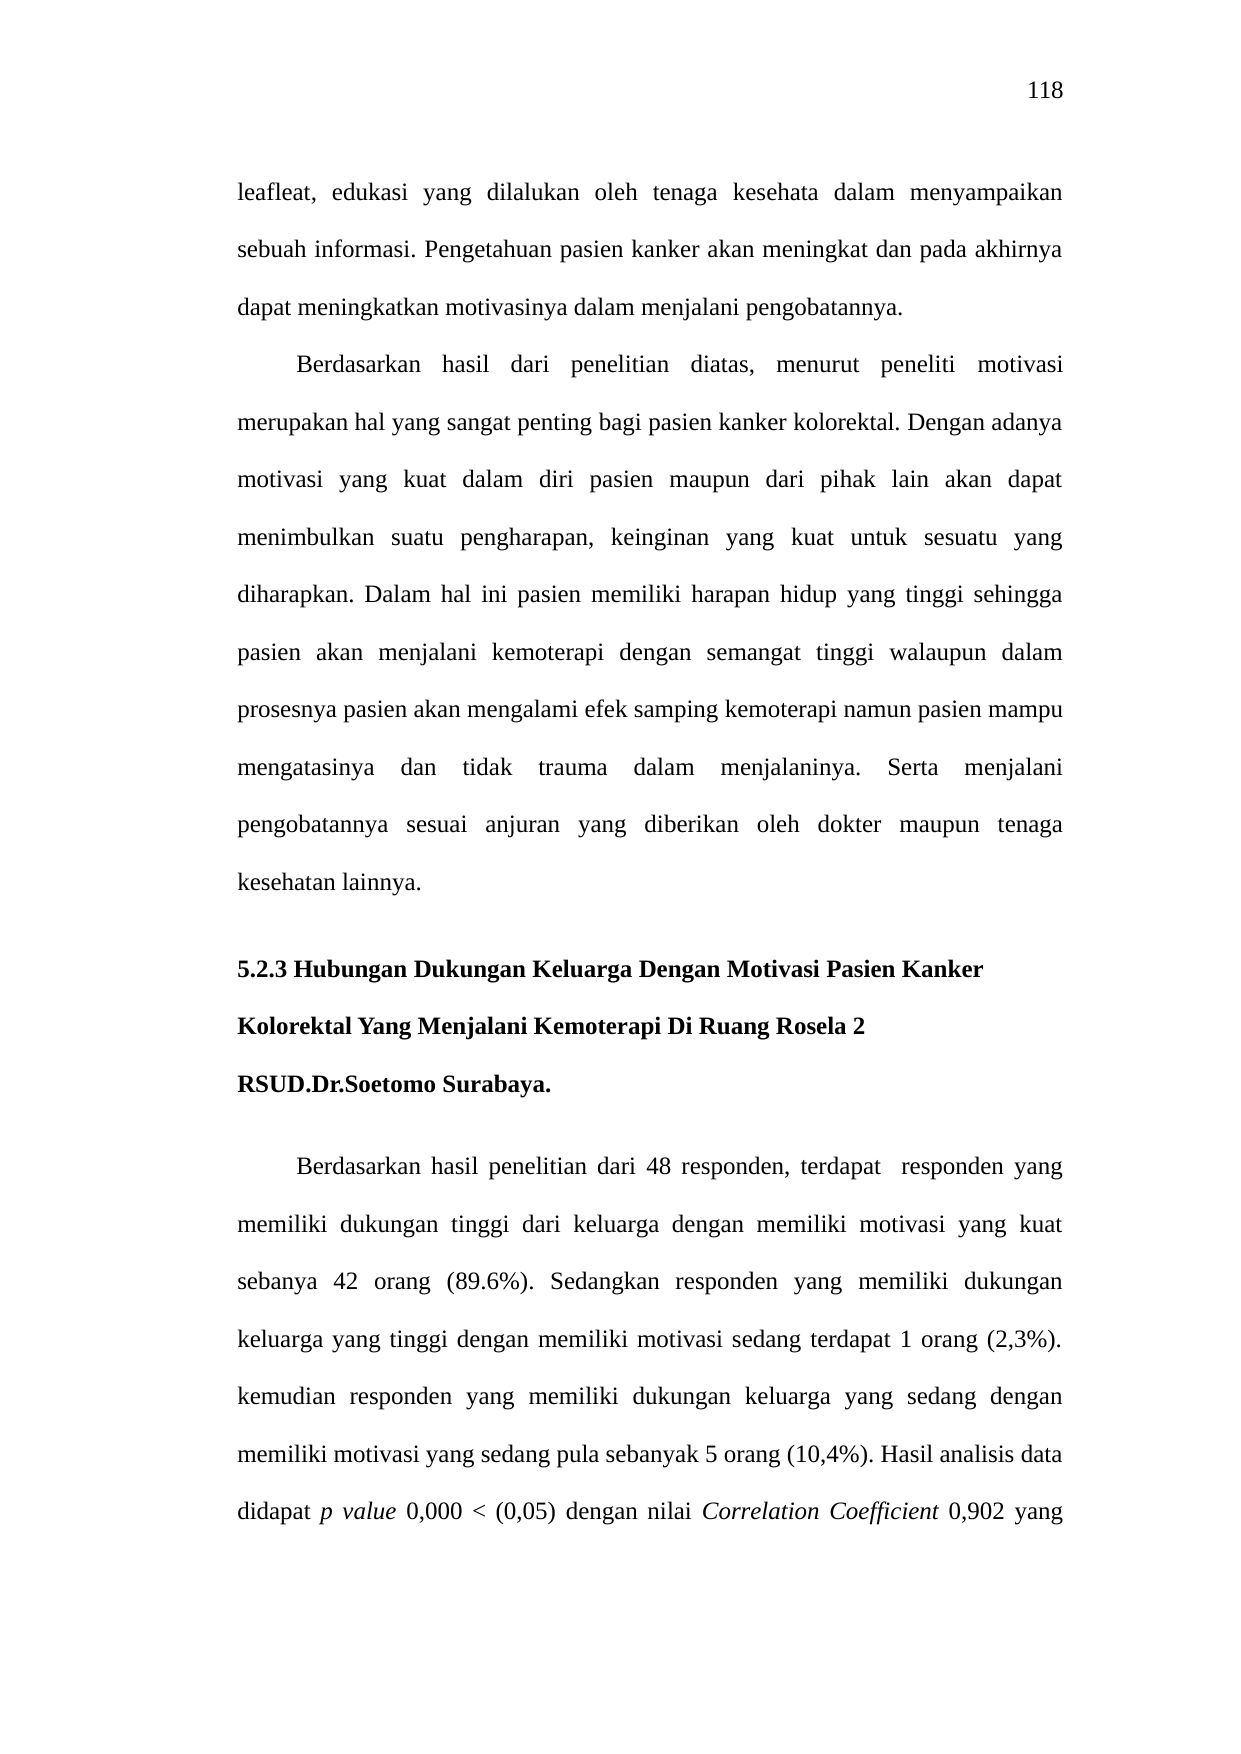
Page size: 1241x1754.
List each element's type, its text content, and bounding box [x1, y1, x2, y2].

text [237, 177, 1063, 321]
subtitle 5.2.3 Hubungan Dukungan Keluarga Dengan Motivasi Pasien Kanker Kolorektal Yang Menjalani Kemoterapi Di Ruang Rosela 2 RSUD.Dr.Soetomo Surabaya. [237, 954, 1063, 1097]
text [237, 1151, 1063, 1525]
text Berdasarkan hasil dari penelitian diatas, menurut peneliti motivasi merupakan hal yang sangat penting bagi pasien kanker kolorektal. Dengan adanya motivasi yang kuat dalam diri pasien maupun dari pihak lain akan dapat menimbulkan suatu pengharapan, keinginan yang kuat untuk sesuatu yang diharapkan. Dalam hal ini pasien memiliki harapan hidup yang tinggi sehingga pasien akan menjalani kemoterapi dengan semangat tinggi walaupun dalam prosesnya pasien akan mengalami efek samping kemoterapi namun pasien mampu mengatasinya dan tidak trauma dalam menjalaninya. Serta menjalani pengobatannya sesuai anjuran yang diberikan oleh dokter maupun tenaga kesehatan lainnya. [237, 349, 1063, 896]
